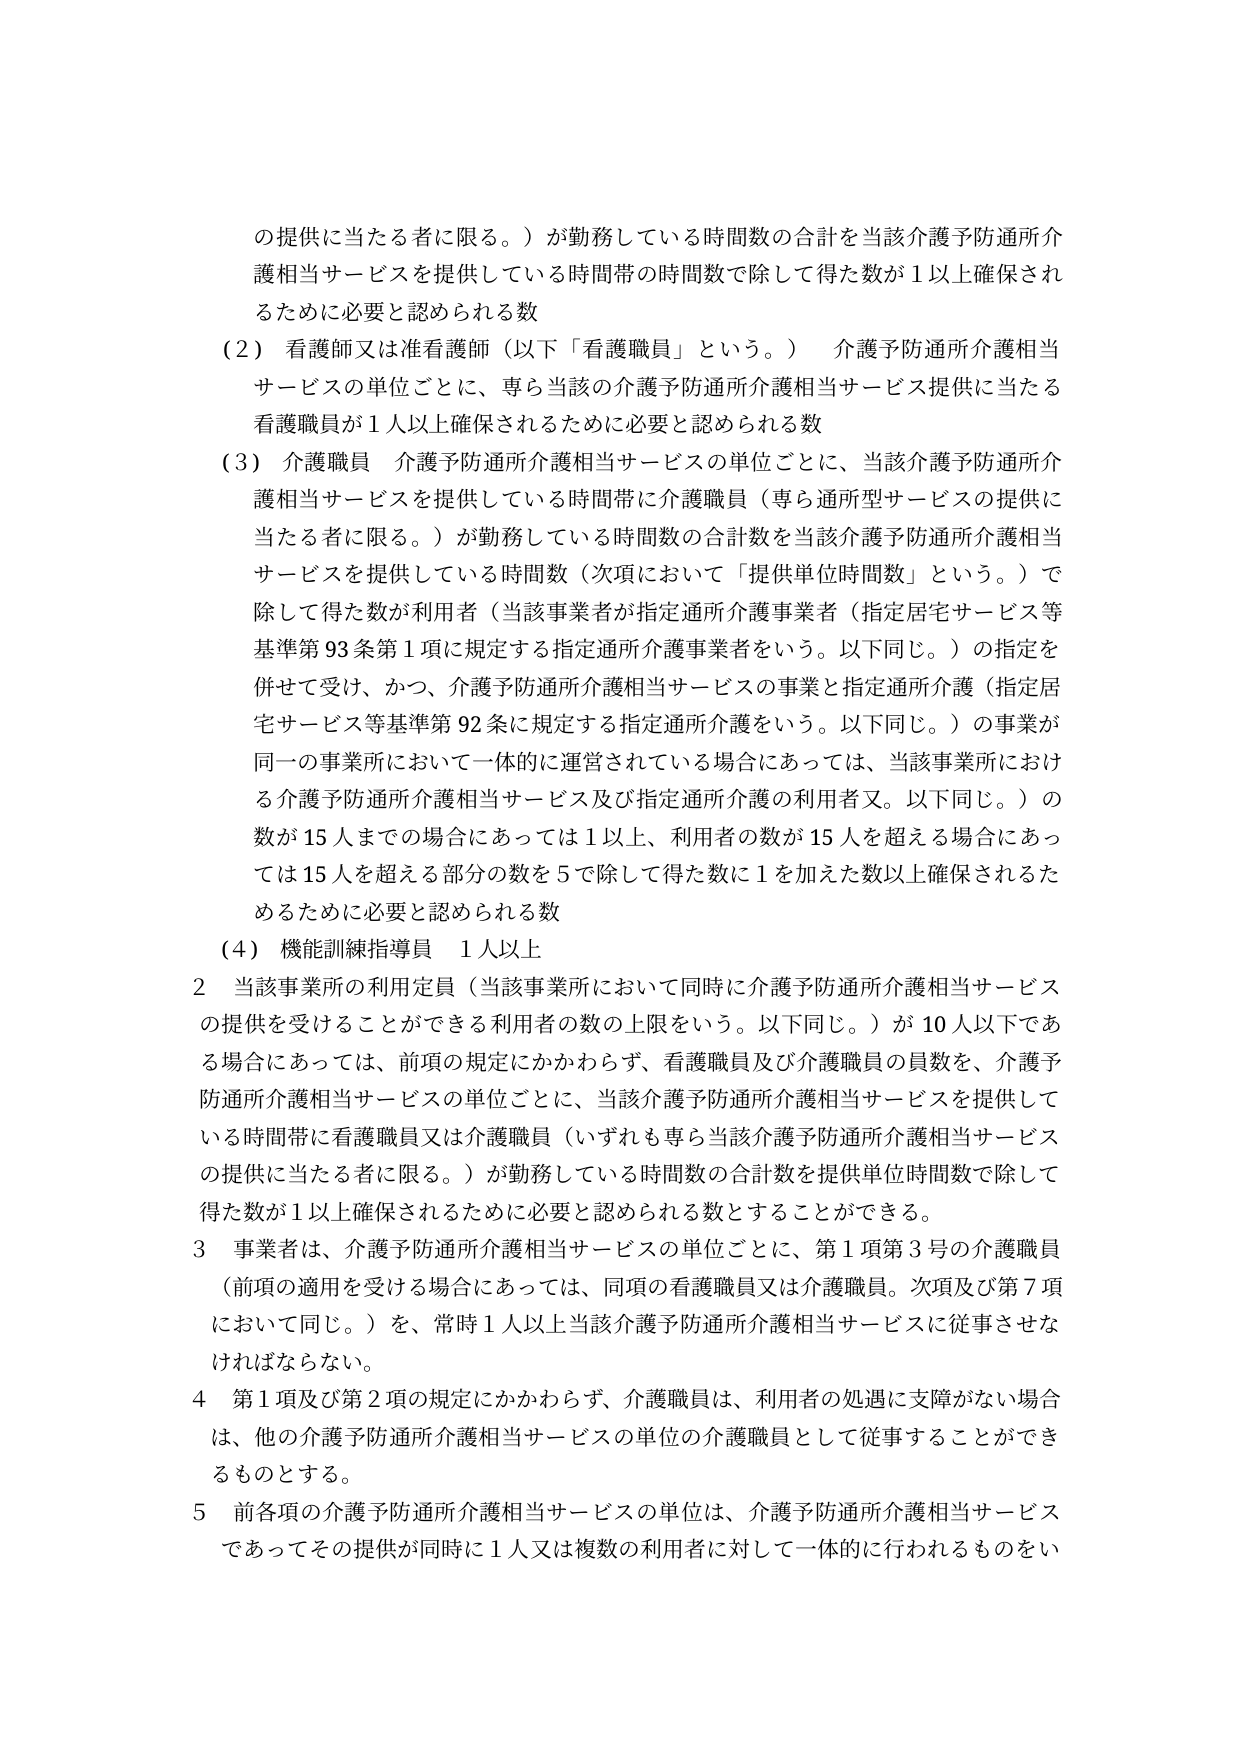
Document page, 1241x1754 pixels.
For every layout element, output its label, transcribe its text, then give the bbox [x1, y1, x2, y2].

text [188, 1492, 1063, 1567]
text ３ 事業者は、介護予防通所介護相当サービスの単位ごとに、第１項第３号の介護職員（前項の適用を受ける場合にあっては、同項の看護職員又は介護職員。次項及び第７項 において同じ。）を、常時１人以上当該介護予防通所介護相当サービスに従事させなければならない。 [188, 1229, 1063, 1379]
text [177, 217, 1063, 329]
text (４) 機能訓練指導員 １人以上 [177, 929, 1063, 967]
text (３) 介護職員 介護予防通所介護相当サービスの単位ごとに、当該介護予防通所介護相当サービスを提供している時間帯に介護職員（専ら通所型サービスの提供に当たる者に限る。）が勤務している時間数の合計数を当該介護予防通所介護相当サービスを提供している時間数（次項において「提供単位時間数」という。）で除して得た数が利用者（当該事業者が指定通所介護事業者（指定居宅サービス等基準第93条第１項に規定する指定通所介護事業者をいう。以下同じ。）の指定を併せて受け、かつ、介護予防通所介護相当サービスの事業と指定通所介護（指定居宅サービス等基準第92条に規定する指定通所介護をいう。以下同じ。）の事業が同一の事業所において一体的に運営されている場合にあっては、当該事業所における介護予防通所介護相当サービス及び指定通所介護の利用者又。以下同じ。）の数が15人までの場合にあっては１以上、利用者の数が15人を超える場合にあっては15人を超える部分の数を５で除して得た数に１を加えた数以上確保されるためるために必要と認められる数 [177, 442, 1063, 929]
text (２) 看護師又は准看護師（以下「看護職員」という。） 介護予防通所介護相当サービスの単位ごとに、専ら当該の介護予防通所介護相当サービス提供に当たる看護職員が１人以上確保されるために必要と認められる数 [177, 329, 1063, 442]
text ４ 第１項及び第２項の規定にかかわらず、介護職員は、利用者の処遇に支障がない場合は、他の介護予防通所介護相当サービスの単位の介護職員として従事することができるものとする。 [188, 1379, 1063, 1492]
text ２ 当該事業所の利用定員（当該事業所において同時に介護予防通所介護相当サービスの提供を受けることができる利用者の数の上限をいう。以下同じ。）が10人以下である場合にあっては、前項の規定にかかわらず、看護職員及び介護職員の員数を、介護予防通所介護相当サービスの単位ごとに、当該介護予防通所介護相当サービスを提供している時間帯に看護職員又は介護職員（いずれも専ら当該介護予防通所介護相当サービスの提供に当たる者に限る。）が勤務している時間数の合計数を提供単位時間数で除して得た数が１以上確保されるために必要と認められる数とすることができる。 [188, 967, 1063, 1229]
